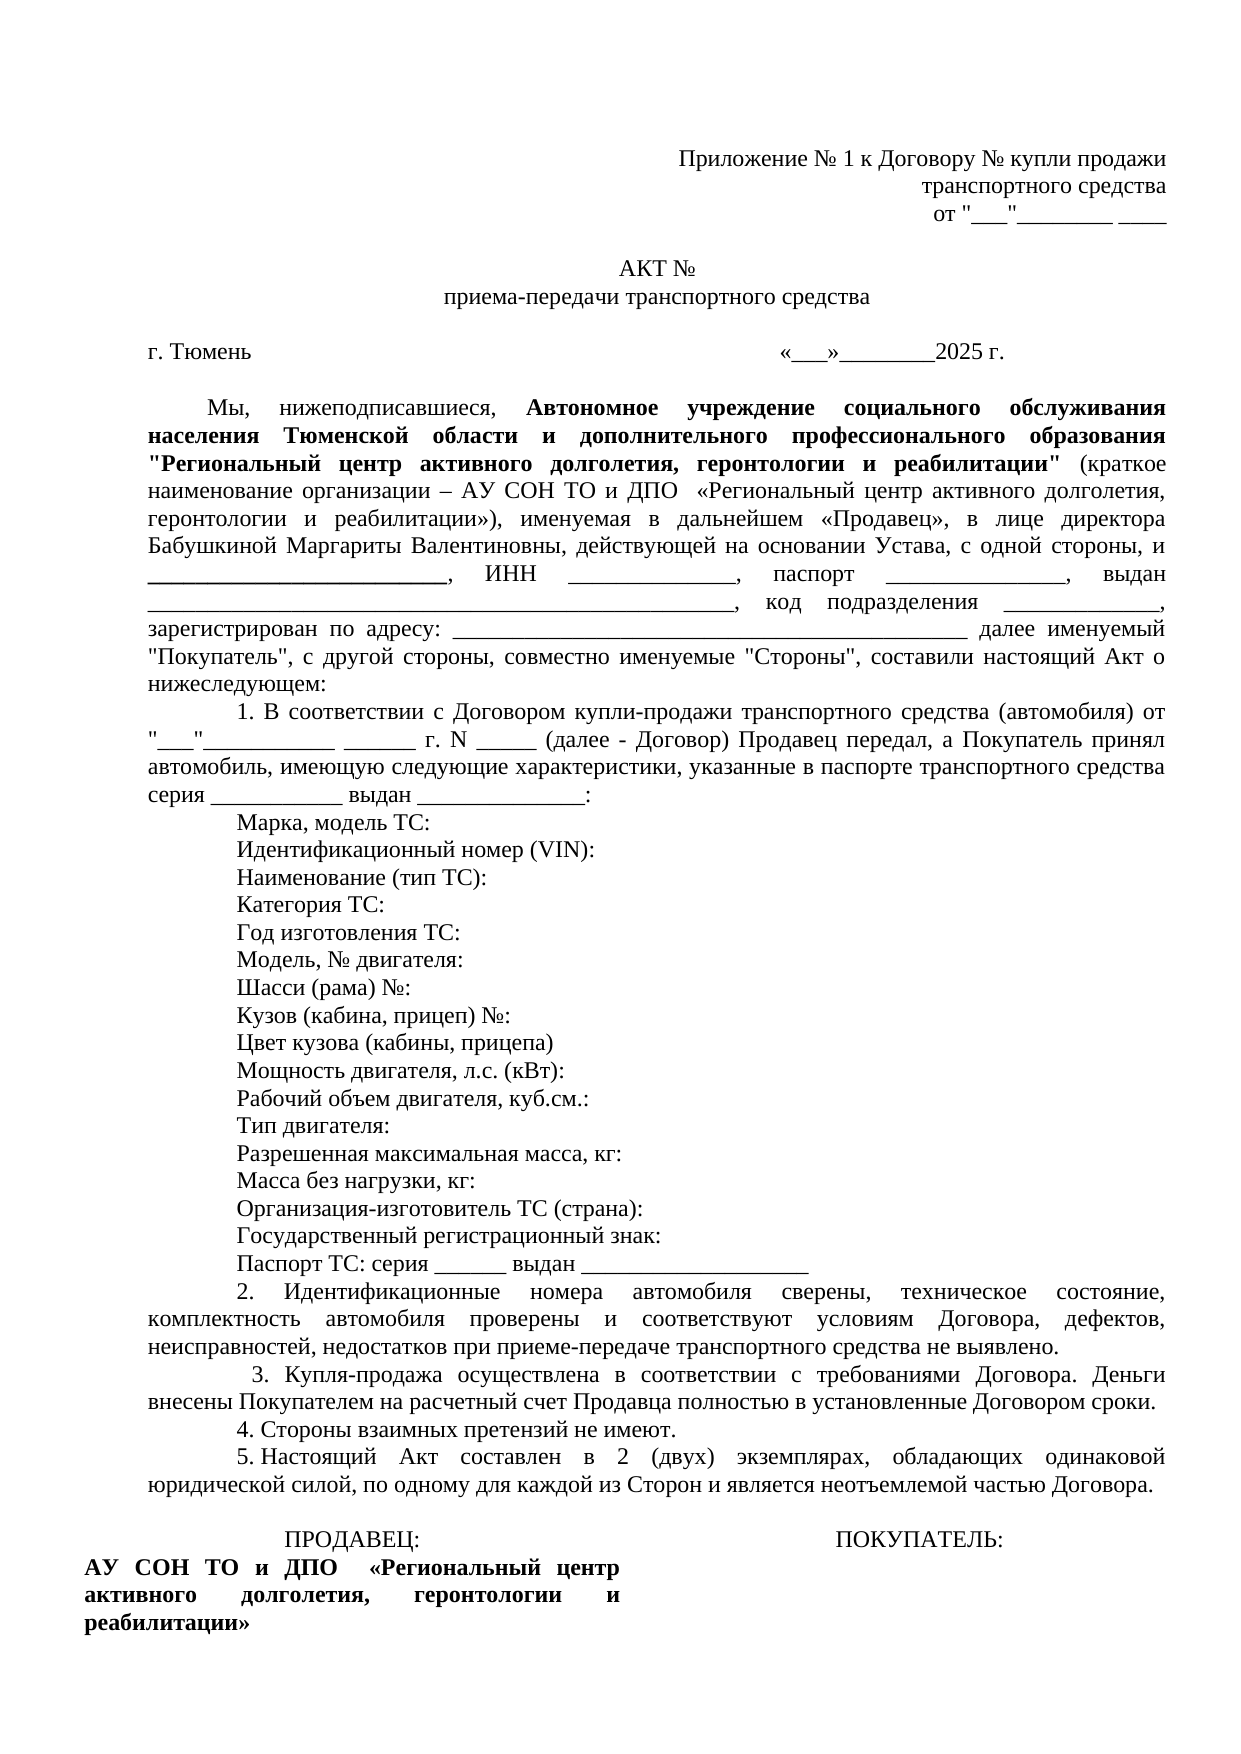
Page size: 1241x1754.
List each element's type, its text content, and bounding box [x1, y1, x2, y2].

text Год изготовления ТС: [148, 918, 1167, 946]
text АКТ № [148, 254, 1167, 282]
text Масса без нагрузки, кг: [148, 1166, 1167, 1194]
text Рабочий объем двигателя, куб.см.: [148, 1083, 1167, 1111]
text Разрешенная максимальная масса, кг: [148, 1139, 1167, 1166]
text Кузов (кабина, прицеп) №: [148, 1001, 1167, 1028]
text Модель, № двигателя: [148, 946, 1167, 973]
text Приложение № 1 к Договору № купли продажи транспортного средства [591, 144, 1167, 199]
text Идентификационный номер (VIN): [148, 835, 1167, 863]
text 5. Настоящий Акт составлен в 2 (двух) экземплярах, обладающих одинаковой юридической силой, по одному для каждой из Сторон и является неотъемлемой частью Договора. [148, 1442, 1167, 1498]
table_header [631, 1525, 1207, 1643]
text 4. Стороны взаимных претензий не имеют. [148, 1415, 1167, 1442]
text 1. В соответствии с Договором купли-продажи транспортного средства (автомобиля) от "___"___________ ______ г. N _____ (далее - Договор) Продавец передал, а Покупатель принял автомобиль, имеющую следующие характеристики, указанные в паспорте транспортного средства серия ___________ выдан ______________: [148, 697, 1167, 807]
text Цвет кузова (кабины, прицепа) [148, 1028, 1167, 1056]
text Мы, нижеподписавшиеся, Автономное учреждение социального обслуживания населения Тюменской области и дополнительного профессионального образования "Региональный центр активного долголетия, геронтологии и реабилитации" (краткое наименование организации – АУ СОН ТО и ДПО «Региональный центр активного долголетия, геронтологии и реабилитации»), именуемая в дальнейшем «Продавец», в лице директора Бабушкиной Маргариты Валентиновны, действующей на основании Устава, с одной стороны, и _________________________, ИНН ______________, паспорт _______________, выдан _________________________________________________, код подразделения _____________, зарегистрирован по адресу: ___________________________________________ далее именуемый "Покупатель", с другой стороны, совместно именуемые "Стороны", составили настоящий Акт о нижеследующем: [148, 393, 1167, 697]
text 3. Купля-продажа осуществлена в соответствии с требованиями Договора. Деньги внесены Покупателем на расчетный счет Продавца полностью в установленные Договором сроки. [148, 1359, 1167, 1415]
text Мощность двигателя, л.с. (кВт): [148, 1056, 1167, 1083]
text 2. Идентификационные номера автомобиля сверены, техническое состояние, комплектность автомобиля проверены и соответствуют условиям Договора, дефектов, неисправностей, недостатков при приеме-передаче транспортного средства не выявлено. [148, 1277, 1167, 1359]
text от "___"________ ____ [591, 199, 1167, 227]
text Паспорт ТС: серия ______ выдан ___________________ [148, 1249, 1167, 1277]
text Категория ТС: [148, 890, 1167, 918]
text г. Тюмень «___»________2025 г. [148, 337, 1167, 365]
text Организация-изготовитель ТС (страна): [148, 1194, 1167, 1222]
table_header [73, 1525, 631, 1643]
text Шасси (рама) №: [148, 973, 1167, 1001]
text приема-передачи транспортного средства [148, 282, 1167, 309]
text Тип двигателя: [148, 1111, 1167, 1139]
text Марка, модель ТС: [148, 807, 1167, 835]
text Государственный регистрационный знак: [148, 1222, 1167, 1249]
text Наименование (тип ТС): [148, 863, 1167, 890]
